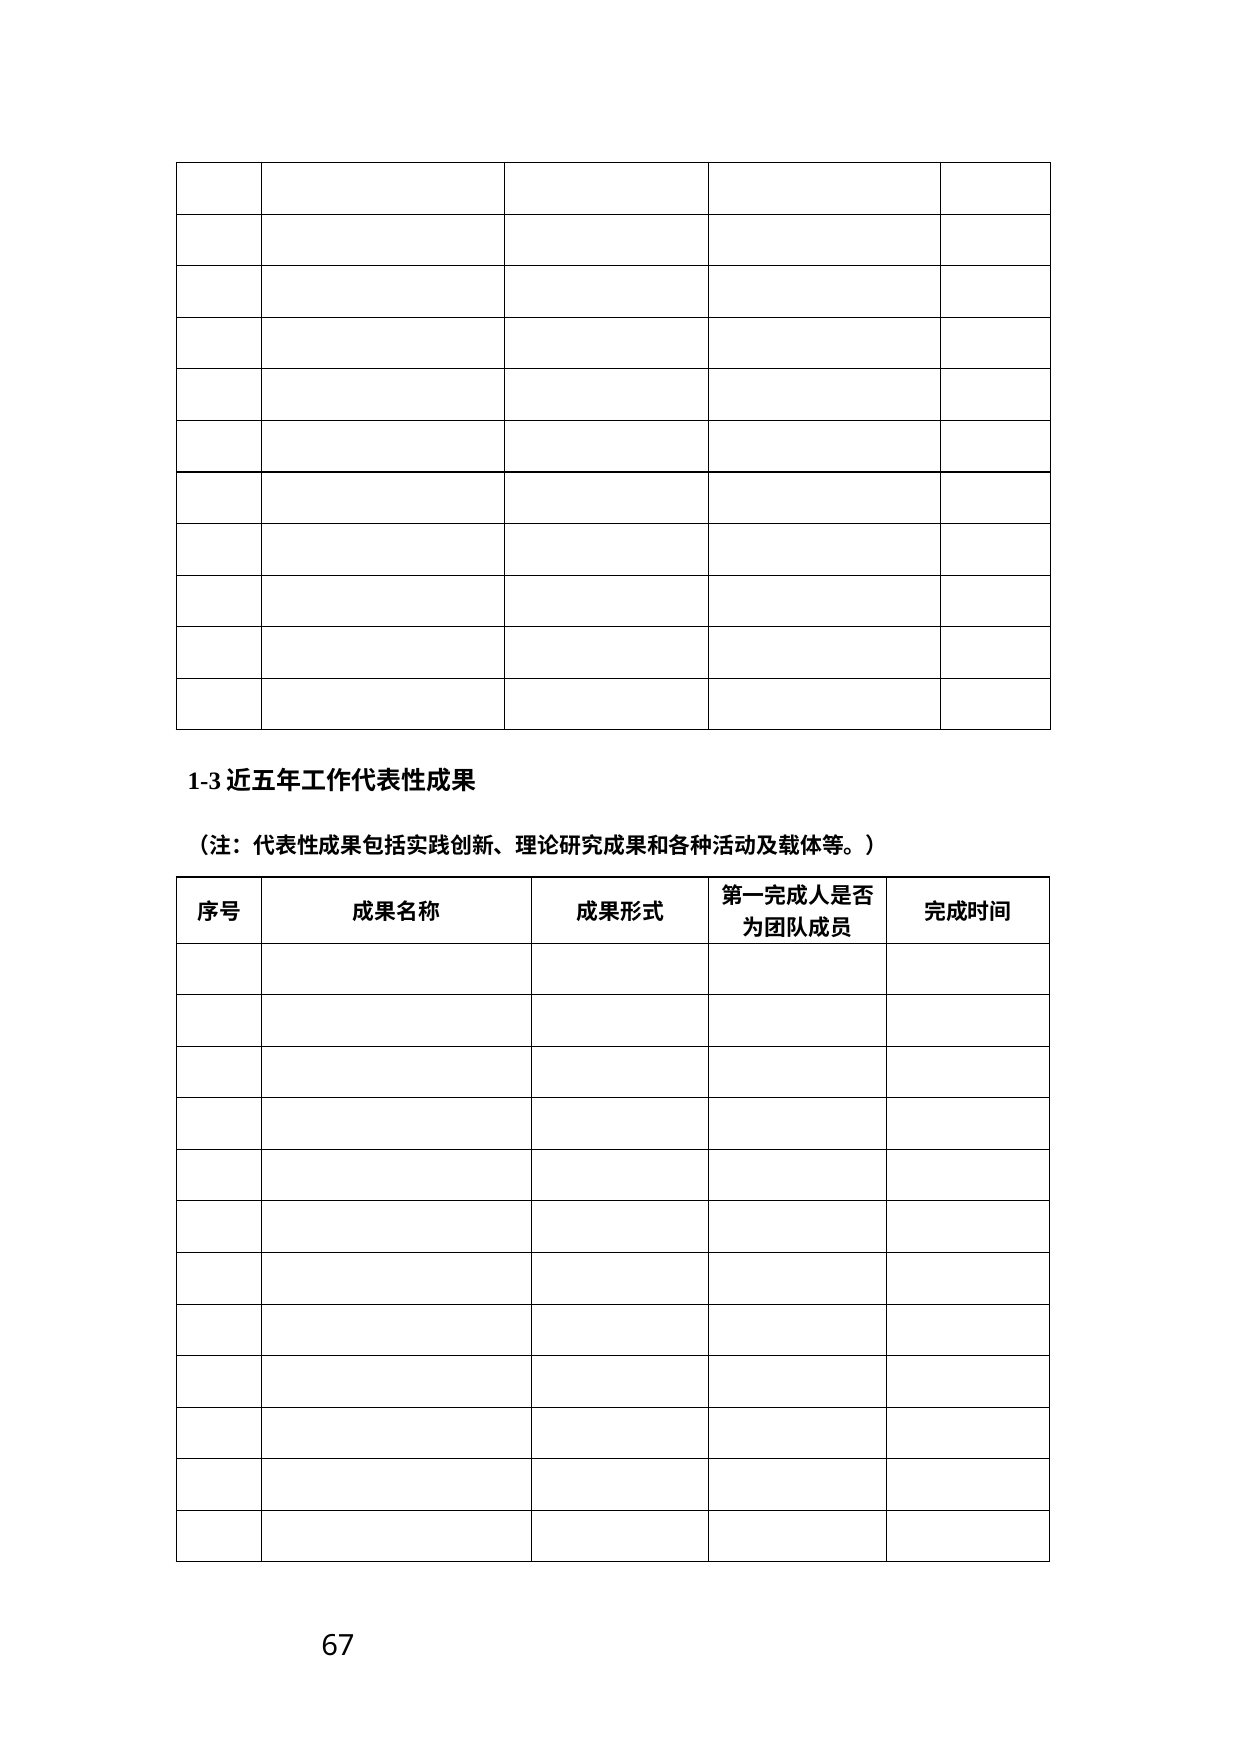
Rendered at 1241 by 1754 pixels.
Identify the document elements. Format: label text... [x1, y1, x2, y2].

table_cell [941, 215, 1050, 265]
table_cell [709, 215, 940, 265]
table_cell [505, 473, 708, 523]
table_cell [505, 576, 708, 626]
table_cell [532, 1511, 708, 1561]
table_cell [709, 1150, 886, 1200]
table_cell [709, 473, 940, 523]
table_cell [177, 1408, 261, 1458]
table_cell [887, 1356, 1049, 1407]
table_cell [262, 421, 504, 471]
table_cell [505, 421, 708, 471]
table_cell [709, 1201, 886, 1252]
table_cell [177, 266, 261, 317]
table_cell [262, 1150, 531, 1200]
table_cell [709, 1408, 886, 1458]
table_cell [887, 944, 1049, 994]
table_cell [505, 215, 708, 265]
table_cell [941, 679, 1050, 729]
table_cell [177, 1511, 261, 1561]
table_cell [709, 1356, 886, 1407]
table_cell [177, 1305, 261, 1355]
table_cell [505, 369, 708, 420]
table_cell [887, 1459, 1049, 1510]
table_cell [177, 524, 261, 574]
table_cell [709, 627, 940, 678]
table_cell [177, 944, 261, 994]
table_cell [177, 627, 261, 678]
table_cell [262, 163, 504, 213]
table_cell [177, 1098, 261, 1149]
table_cell [505, 627, 708, 678]
table_cell [887, 995, 1049, 1046]
table_cell [532, 1201, 708, 1252]
table_cell [532, 995, 708, 1046]
table_cell [177, 1253, 261, 1303]
table_cell [532, 1098, 708, 1149]
table_cell [709, 944, 886, 994]
table_cell [709, 679, 940, 729]
table_header 成果形式 [532, 878, 708, 942]
table_cell [177, 995, 261, 1046]
table_cell [941, 421, 1050, 471]
table_header 成果名称 [262, 878, 531, 942]
table_cell [262, 473, 504, 523]
table_cell [262, 1047, 531, 1097]
table_cell [941, 473, 1050, 523]
table_cell [709, 995, 886, 1046]
table_cell [709, 369, 940, 420]
table_header 第一完成人是否为团队成员 [709, 878, 886, 942]
table_cell [177, 1356, 261, 1407]
table_cell [505, 524, 708, 574]
table_cell [709, 266, 940, 317]
table_cell [262, 1201, 531, 1252]
table_cell [177, 1150, 261, 1200]
table_cell [532, 1253, 708, 1303]
table_cell [887, 1098, 1049, 1149]
table_cell [532, 1150, 708, 1200]
table_cell [262, 1098, 531, 1149]
table_cell [177, 1459, 261, 1510]
table_cell [887, 1305, 1049, 1355]
table_cell [709, 1305, 886, 1355]
table_cell [532, 1047, 708, 1097]
table_cell [262, 1253, 531, 1303]
table_cell [887, 1408, 1049, 1458]
table_cell [177, 473, 261, 523]
table_cell [887, 1253, 1049, 1303]
table_cell [262, 1511, 531, 1561]
table_cell [887, 1047, 1049, 1097]
table_cell [262, 1305, 531, 1355]
table_cell [262, 369, 504, 420]
table_cell [262, 1356, 531, 1407]
table_cell [262, 627, 504, 678]
table_cell [709, 421, 940, 471]
table_cell [262, 524, 504, 574]
table_cell [709, 1253, 886, 1303]
table_cell [532, 944, 708, 994]
table_cell [177, 215, 261, 265]
table_cell [262, 215, 504, 265]
table_cell [887, 1511, 1049, 1561]
table_cell [262, 576, 504, 626]
table_cell [262, 995, 531, 1046]
table_cell [177, 576, 261, 626]
table_cell [532, 1305, 708, 1355]
table_cell [941, 369, 1050, 420]
table_cell [177, 369, 261, 420]
table_cell [941, 318, 1050, 368]
table_cell [262, 1408, 531, 1458]
table_cell [941, 524, 1050, 574]
table_cell [887, 1150, 1049, 1200]
table_cell [177, 163, 261, 213]
table_cell [709, 1459, 886, 1510]
table_cell [941, 627, 1050, 678]
table_cell [941, 266, 1050, 317]
table_cell [532, 1408, 708, 1458]
table_cell [709, 1098, 886, 1149]
table_cell [177, 1047, 261, 1097]
table_cell [177, 318, 261, 368]
table_cell [709, 524, 940, 574]
table_cell [709, 576, 940, 626]
table_cell [262, 944, 531, 994]
table_cell [505, 163, 708, 213]
table_cell [177, 1201, 261, 1252]
table_header 序号 [177, 878, 261, 942]
table_cell [532, 1356, 708, 1407]
table_cell [177, 421, 261, 471]
table_cell [505, 266, 708, 317]
table_cell [505, 318, 708, 368]
table_cell [505, 679, 708, 729]
table_cell [709, 163, 940, 213]
table_cell [941, 163, 1050, 213]
table_cell [532, 1459, 708, 1510]
text 1-3近五年工作代表性成果 [187, 746, 1053, 811]
text （注：代表性成果包括实践创新、理论研究成果和各种活动及载体等。） [187, 828, 1053, 860]
table_cell [887, 1201, 1049, 1252]
table_cell [709, 318, 940, 368]
table_cell [709, 1511, 886, 1561]
table_cell [941, 576, 1050, 626]
table_cell [262, 1459, 531, 1510]
table_cell [262, 679, 504, 729]
table_cell [177, 679, 261, 729]
table_cell [709, 1047, 886, 1097]
table_cell [262, 266, 504, 317]
table_cell [262, 318, 504, 368]
table_header 完成时间 [887, 878, 1049, 942]
